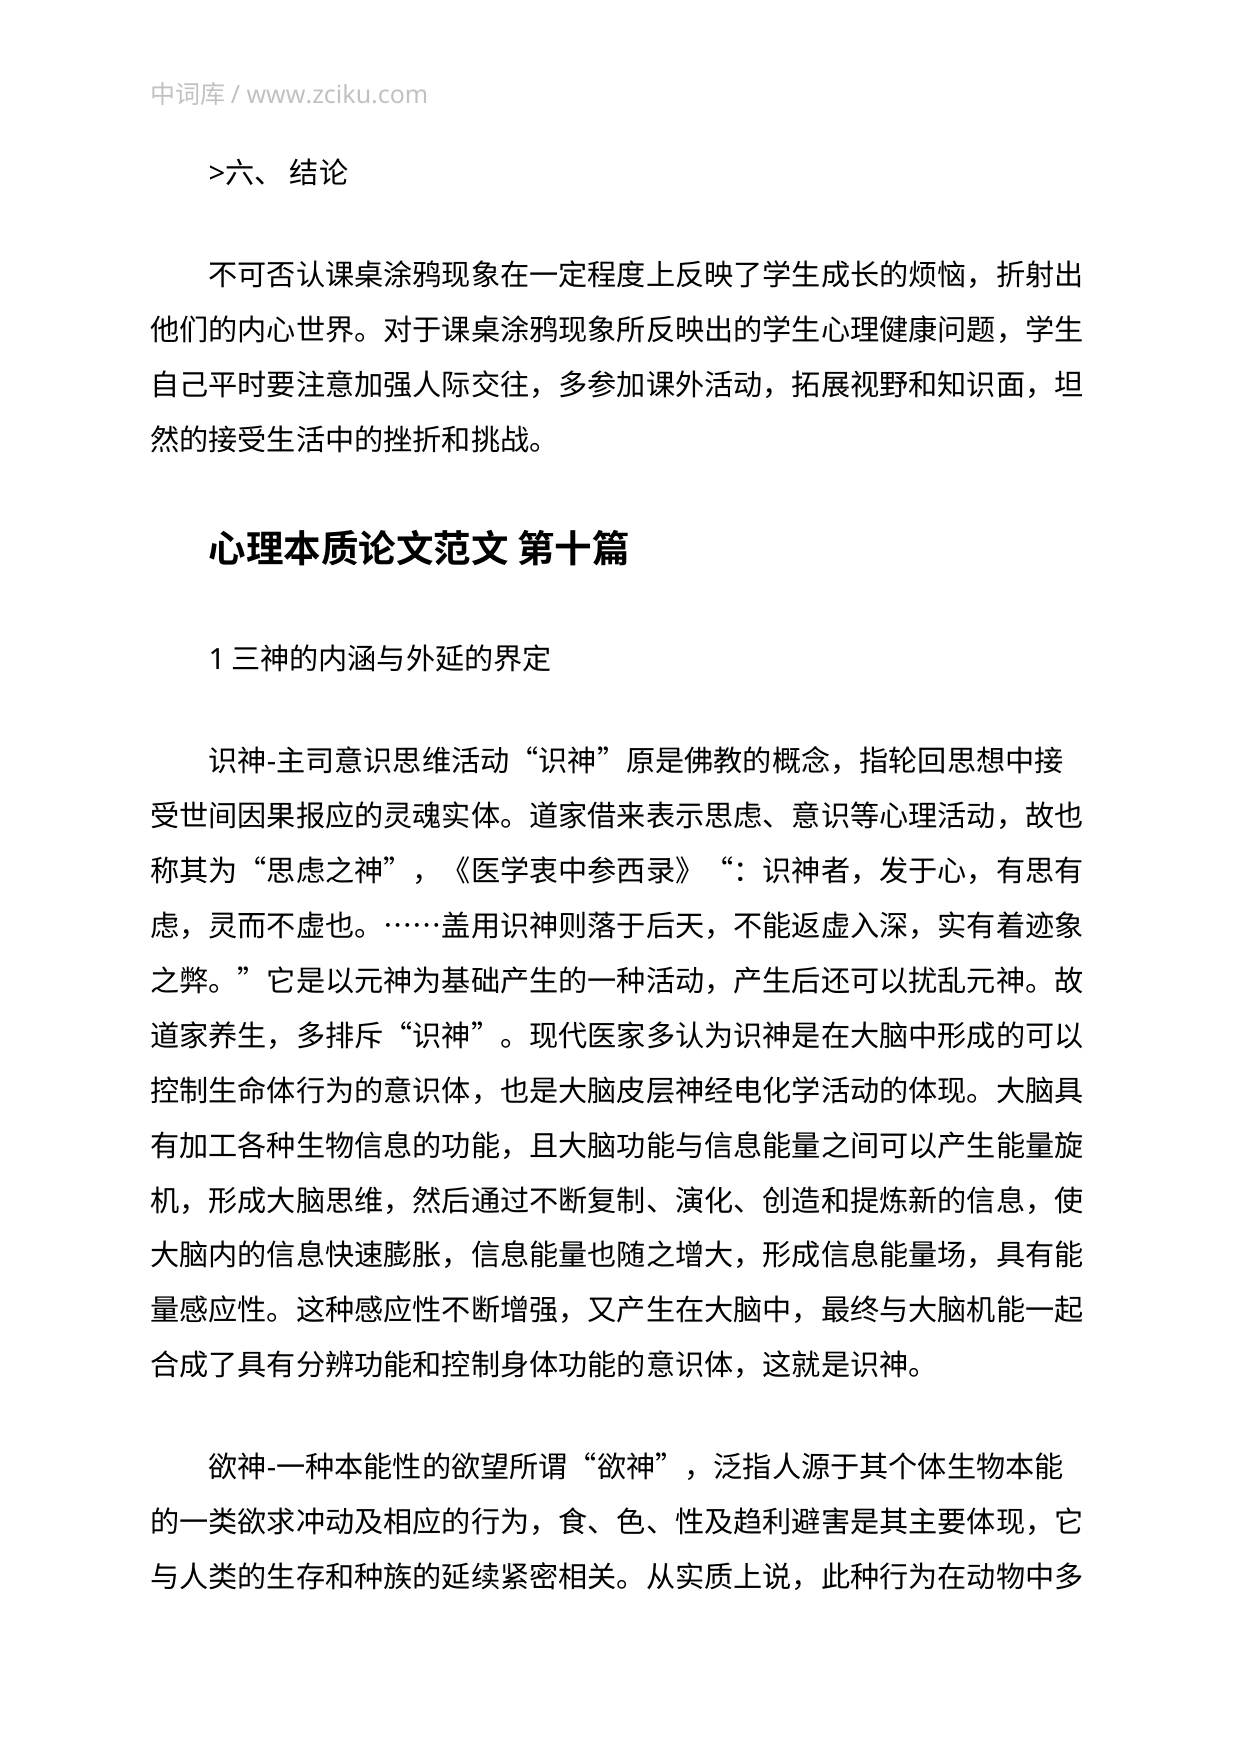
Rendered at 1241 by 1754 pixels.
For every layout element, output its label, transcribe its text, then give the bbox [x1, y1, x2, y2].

text 1三神的内涵与外延的界定 [150, 636, 1090, 678]
text >六、 结论 [150, 150, 1090, 192]
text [150, 1443, 1090, 1596]
text 识神-主司意识思维活动“识神”原是佛教的概念，指轮回思想中接受世间因果报应的灵魂实体。道家借来表示思虑、意识等心理活动，故也称其为“思虑之神”，《医学衷中参西录》“：识神者，发于心，有思有虑，灵而不虚也。……盖用识神则落于后天，不能返虚入深，实有着迹象之弊。”它是以元神为基础产生的一种活动，产生后还可以扰乱元神。故道家养生，多排斥“识神”。现代医家多认为识神是在大脑中形成的可以控制生命体行为的意识体，也是大脑皮层神经电化学活动的体现。大脑具有加工各种生物信息的功能，且大脑功能与信息能量之间可以产生能量旋机，形成大脑思维，然后通过不断复制、演化、创造和提炼新的信息，使大脑内的信息快速膨胀，信息能量也随之增大，形成信息能量场，具有能量感应性。这种感应性不断增强，又产生在大脑中，最终与大脑机能一起合成了具有分辨功能和控制身体功能的意识体，这就是识神。 [150, 738, 1090, 1384]
text 不可否认课桌涂鸦现象在一定程度上反映了学生成长的烦恼，折射出他们的内心世界。对于课桌涂鸦现象所反映出的学生心理健康问题，学生自己平时要注意加强人际交往，多参加课外活动，拓展视野和知识面，坦然的接受生活中的挫折和挑战。 [150, 252, 1090, 459]
text 心理本质论文范文 第十篇 [150, 518, 1090, 573]
